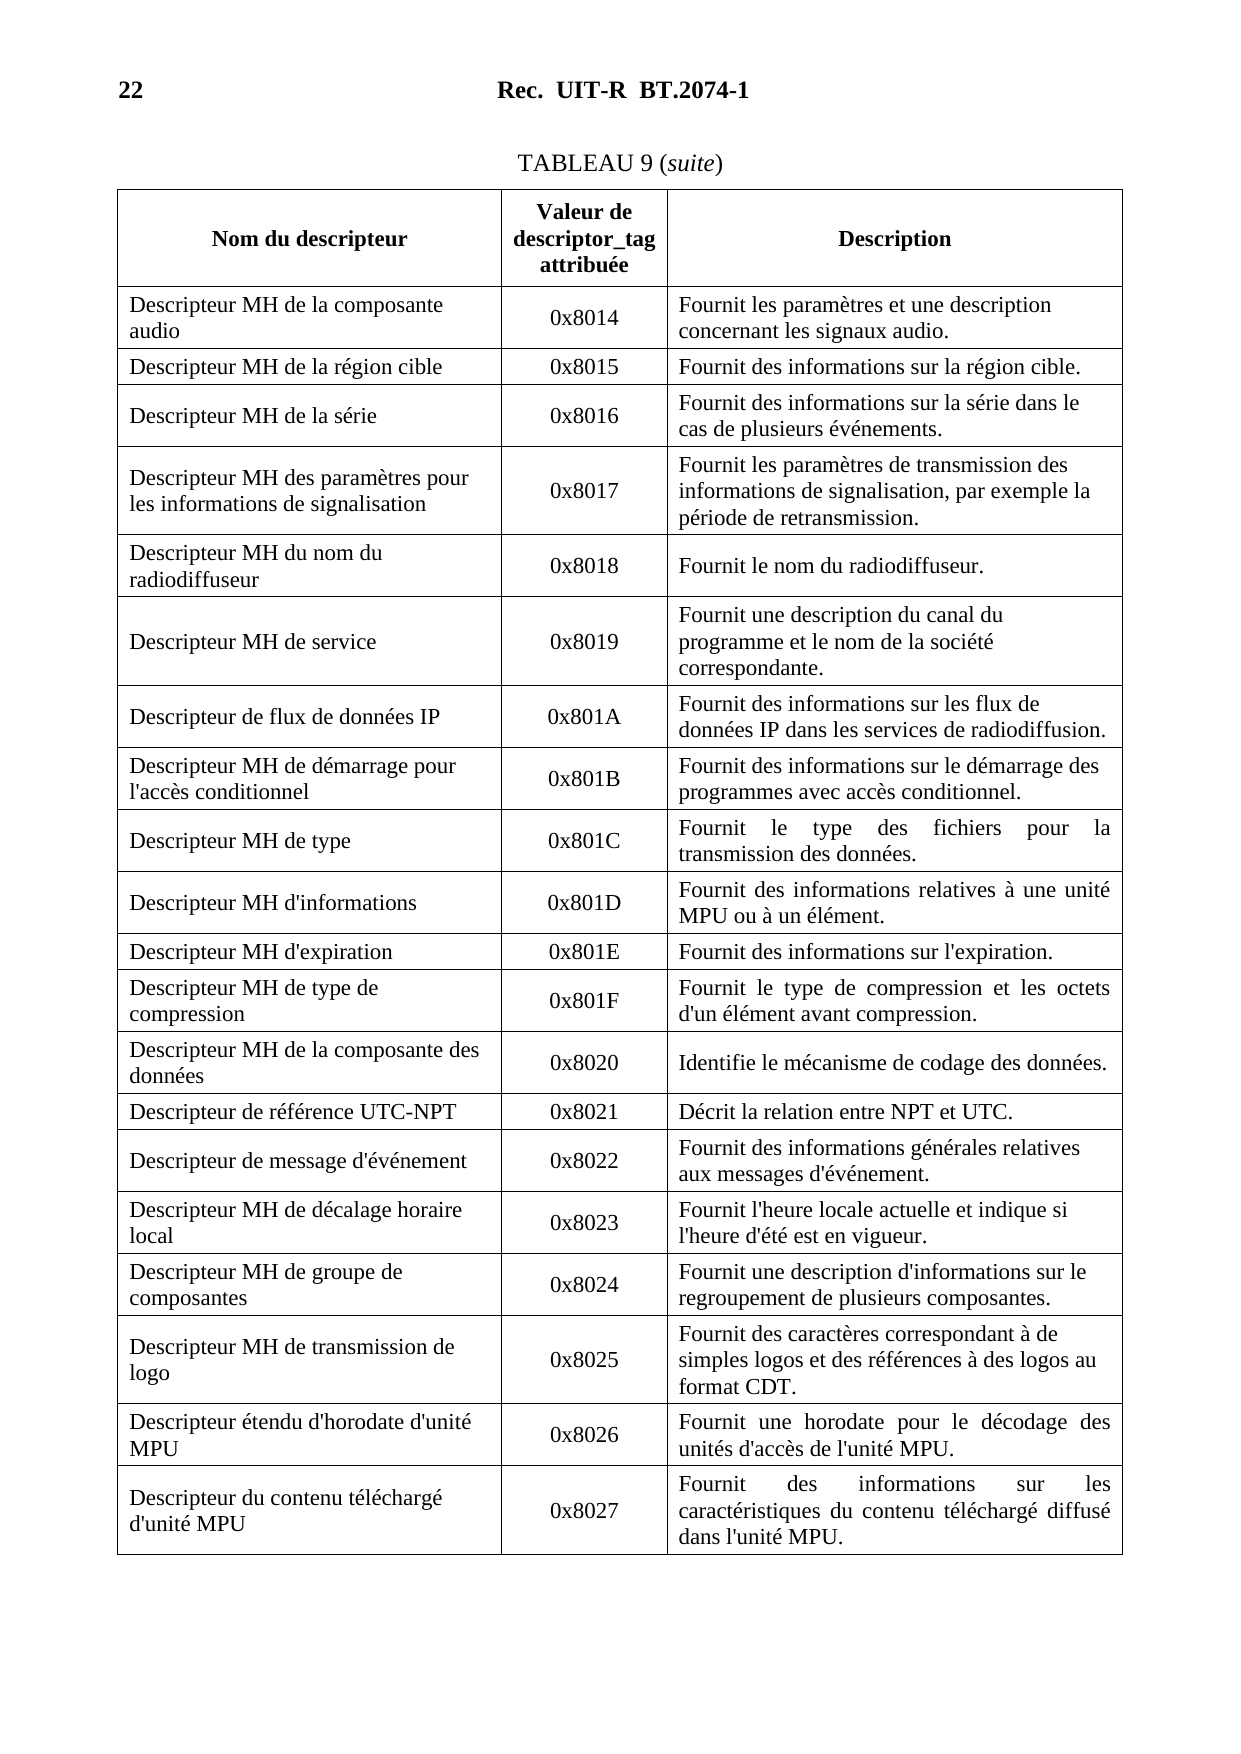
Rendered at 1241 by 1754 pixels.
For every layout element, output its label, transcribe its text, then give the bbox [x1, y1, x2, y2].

table_cell Fournit des informations sur l'expiration. [668, 934, 1122, 969]
table_cell Descripteur du contenu téléchargé d'unité MPU [118, 1466, 501, 1554]
table_cell Fournit le type de compression et les octets d'un élément avant compression. [668, 970, 1122, 1031]
table_cell Décrit la relation entre NPT et UTC. [668, 1094, 1122, 1128]
table_cell Descripteur MH de groupe de composantes [118, 1254, 501, 1315]
table_cell 0x8018 [502, 535, 667, 596]
table_cell Descripteur MH de la composante audio [118, 287, 501, 348]
table_header Valeur de descriptor_tag attribuée [502, 190, 667, 286]
table_cell Descripteur de référence UTC-NPT [118, 1094, 501, 1128]
table_cell Descripteur MH de service [118, 597, 501, 684]
table_cell Descripteur MH de type [118, 810, 501, 871]
table_cell Fournit des informations relatives à une unité MPU ou à un élément. [668, 872, 1122, 933]
table_cell Identifie le mécanisme de codage des données. [668, 1032, 1122, 1093]
table_cell Descripteur MH des paramètres pour les informations de signalisation [118, 447, 501, 534]
table_cell 0x8027 [502, 1466, 667, 1554]
table_cell Descripteur MH d'expiration [118, 934, 501, 969]
table_cell Fournit les paramètres et une description concernant les signaux audio. [668, 287, 1122, 348]
table_cell Descripteur de flux de données IP [118, 686, 501, 747]
table_header Nom du descripteur [118, 190, 501, 286]
table_cell 0x801A [502, 686, 667, 747]
table_cell 0x8024 [502, 1254, 667, 1315]
table_cell 0x801D [502, 872, 667, 933]
table_cell Descripteur MH d'informations [118, 872, 501, 933]
table_cell Fournit le type des fichiers pour la transmission des données. [668, 810, 1122, 871]
table_cell 0x8026 [502, 1404, 667, 1465]
table_cell 0x8025 [502, 1316, 667, 1403]
table_cell 0x8023 [502, 1192, 667, 1253]
table_cell 0x8019 [502, 597, 667, 684]
table_cell Fournit des informations sur le démarrage des programmes avec accès conditionnel. [668, 748, 1122, 809]
table_cell 0x8021 [502, 1094, 667, 1128]
table_cell Fournit une description du canal du programme et le nom de la société correspondante. [668, 597, 1122, 684]
table_cell 0x8022 [502, 1130, 667, 1191]
table_cell Fournit des informations sur les caractéristiques du contenu téléchargé diffusé dans l'unité MPU. [668, 1466, 1122, 1554]
table_cell Descripteur MH du nom du radiodiffuseur [118, 535, 501, 596]
table_cell 0x8015 [502, 349, 667, 383]
table_cell Fournit le nom du radiodiffuseur. [668, 535, 1122, 596]
table_header Description [668, 190, 1122, 286]
table_cell Descripteur MH de type de compression [118, 970, 501, 1031]
table_cell Fournit des informations sur les flux de données IP dans les services de radiodiffusion. [668, 686, 1122, 747]
table_cell Fournit l'heure locale actuelle et indique si l'heure d'été est en vigueur. [668, 1192, 1122, 1253]
table_cell 0x8017 [502, 447, 667, 534]
table_cell Descripteur MH de transmission de logo [118, 1316, 501, 1403]
table_cell Descripteur MH de la composante des données [118, 1032, 501, 1093]
table_cell 0x8016 [502, 385, 667, 446]
table_cell Descripteur étendu d'horodate d'unité MPU [118, 1404, 501, 1465]
table_cell Fournit des informations sur la série dans le cas de plusieurs événements. [668, 385, 1122, 446]
table_cell 0x801E [502, 934, 667, 969]
table_cell 0x801B [502, 748, 667, 809]
table_cell Descripteur MH de la série [118, 385, 501, 446]
table_cell 0x8014 [502, 287, 667, 348]
table_cell Descripteur MH de démarrage pour l'accès conditionnel [118, 748, 501, 809]
table_cell Fournit les paramètres de transmission des informations de signalisation, par exemple la période de retransmission. [668, 447, 1122, 534]
text TABLEAU 9 (suite) [118, 148, 1122, 176]
table_cell Fournit une horodate pour le décodage des unités d'accès de l'unité MPU. [668, 1404, 1122, 1465]
table_cell Fournit une description d'informations sur le regroupement de plusieurs composantes. [668, 1254, 1122, 1315]
table_cell Descripteur MH de décalage horaire local [118, 1192, 501, 1253]
table_cell Fournit des caractères correspondant à de simples logos et des références à des logos au format CDT. [668, 1316, 1122, 1403]
table_cell Fournit des informations générales relatives aux messages d'événement. [668, 1130, 1122, 1191]
table_cell 0x8020 [502, 1032, 667, 1093]
table_cell 0x801C [502, 810, 667, 871]
table_cell Fournit des informations sur la région cible. [668, 349, 1122, 383]
table_cell 0x801F [502, 970, 667, 1031]
table_cell Descripteur MH de la région cible [118, 349, 501, 383]
table_cell Descripteur de message d'événement [118, 1130, 501, 1191]
